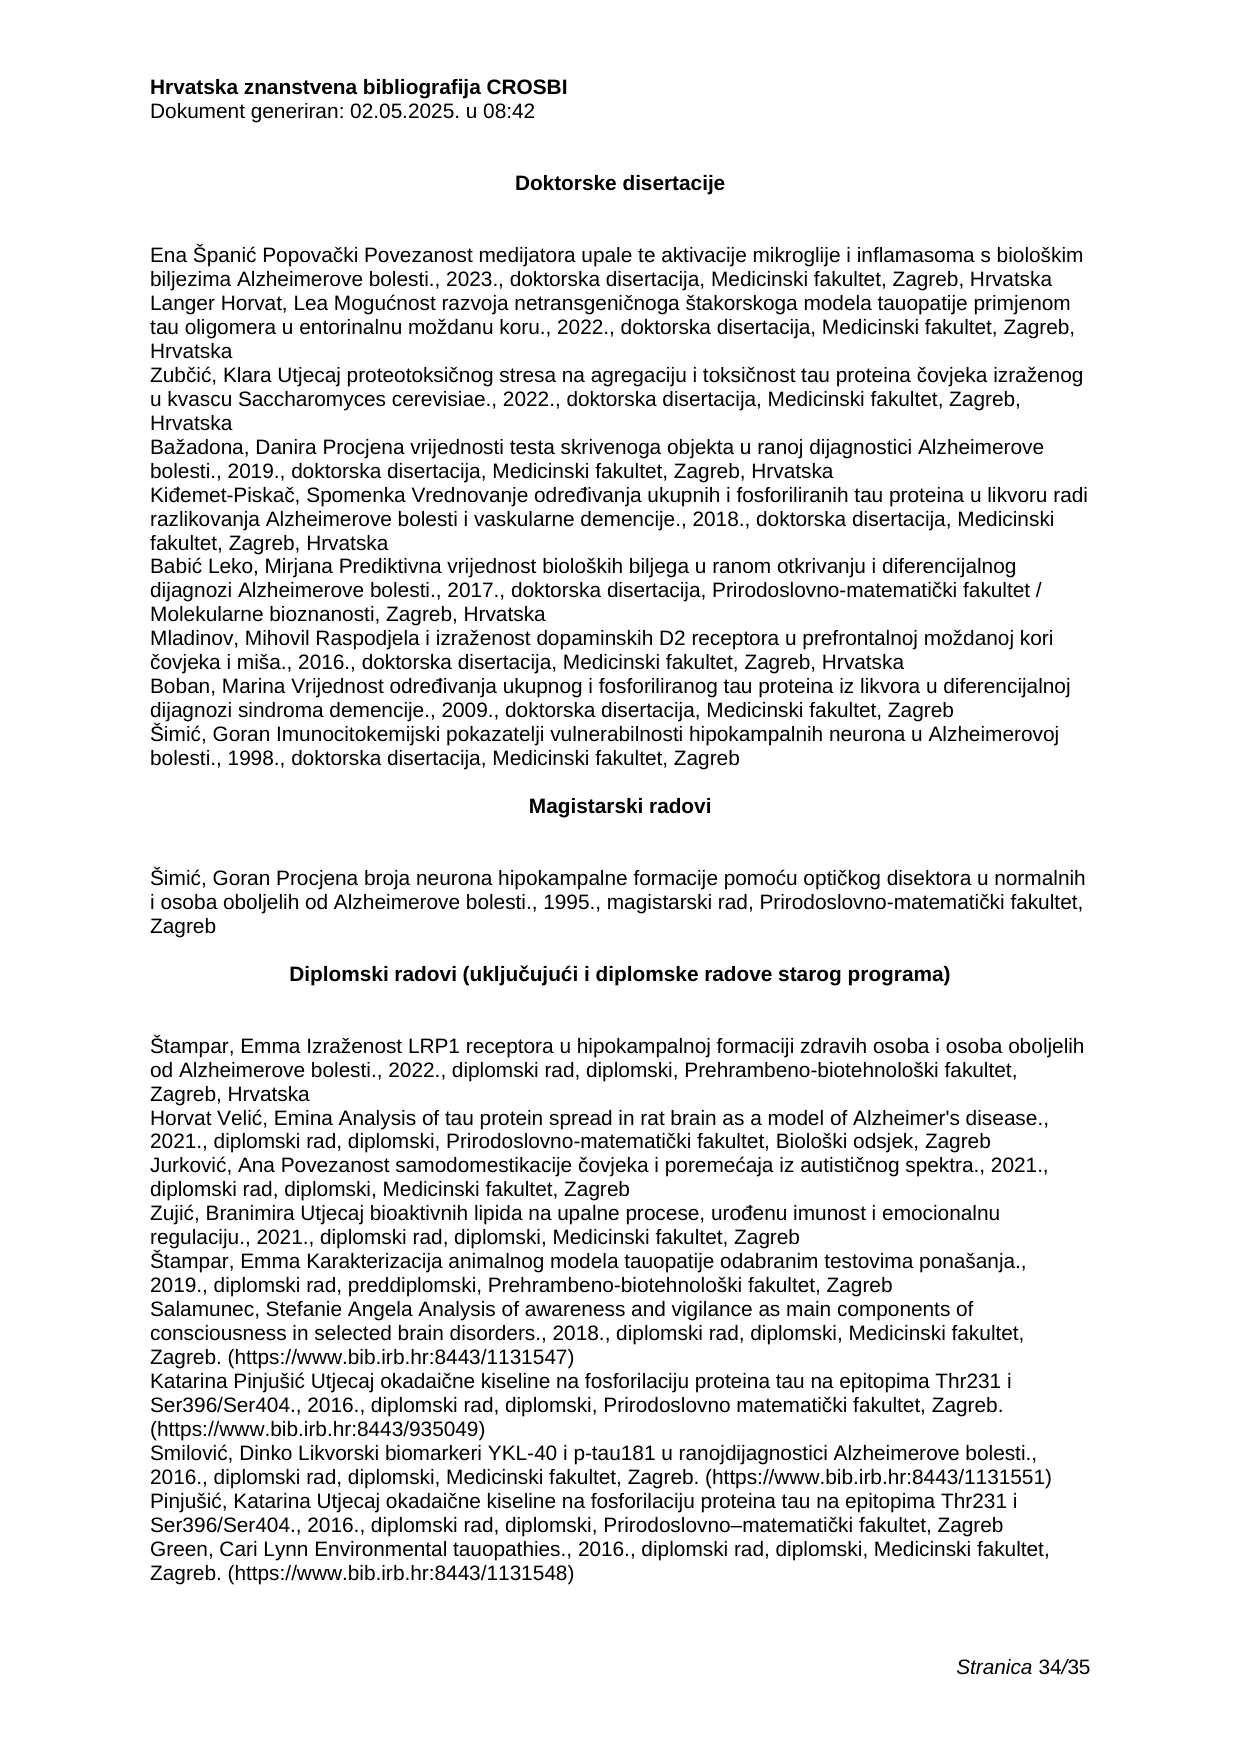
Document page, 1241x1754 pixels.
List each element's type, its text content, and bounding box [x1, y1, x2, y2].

text Horvat Velić, Emina [150, 1105, 1090, 1153]
text Pinjušić, Katarina [150, 1489, 1090, 1537]
text Štampar, Emma [150, 1249, 1090, 1297]
text Green, Cari Lynn [150, 1537, 1090, 1584]
text Jurković, Ana [150, 1153, 1090, 1201]
text Zujić, Branimira [150, 1201, 1090, 1249]
text Šimić, Goran [150, 722, 1090, 770]
text Katarina Pinjušić [150, 1369, 1090, 1441]
text Boban, Marina [150, 674, 1090, 722]
subtitle Magistarski radovi [150, 794, 1090, 818]
text Smilović, Dinko [150, 1441, 1090, 1489]
text Babić Leko, Mirjana [150, 554, 1090, 626]
subtitle Diplomski radovi (uključujući i diplomske radove starog programa) [150, 962, 1090, 986]
subtitle Doktorske disertacije [150, 171, 1090, 195]
text Langer Horvat, Lea [150, 291, 1090, 363]
text Bažadona, Danira [150, 434, 1090, 482]
text Kiđemet-Piskač, Spomenka [150, 482, 1090, 554]
text Zubčić, Klara [150, 363, 1090, 434]
text Ena Španić Popovački [150, 243, 1090, 291]
text Štampar, Emma [150, 1033, 1090, 1105]
text Šimić, Goran [150, 866, 1090, 938]
text Salamunec, Stefanie Angela [150, 1297, 1090, 1369]
text Mladinov, Mihovil [150, 626, 1090, 674]
